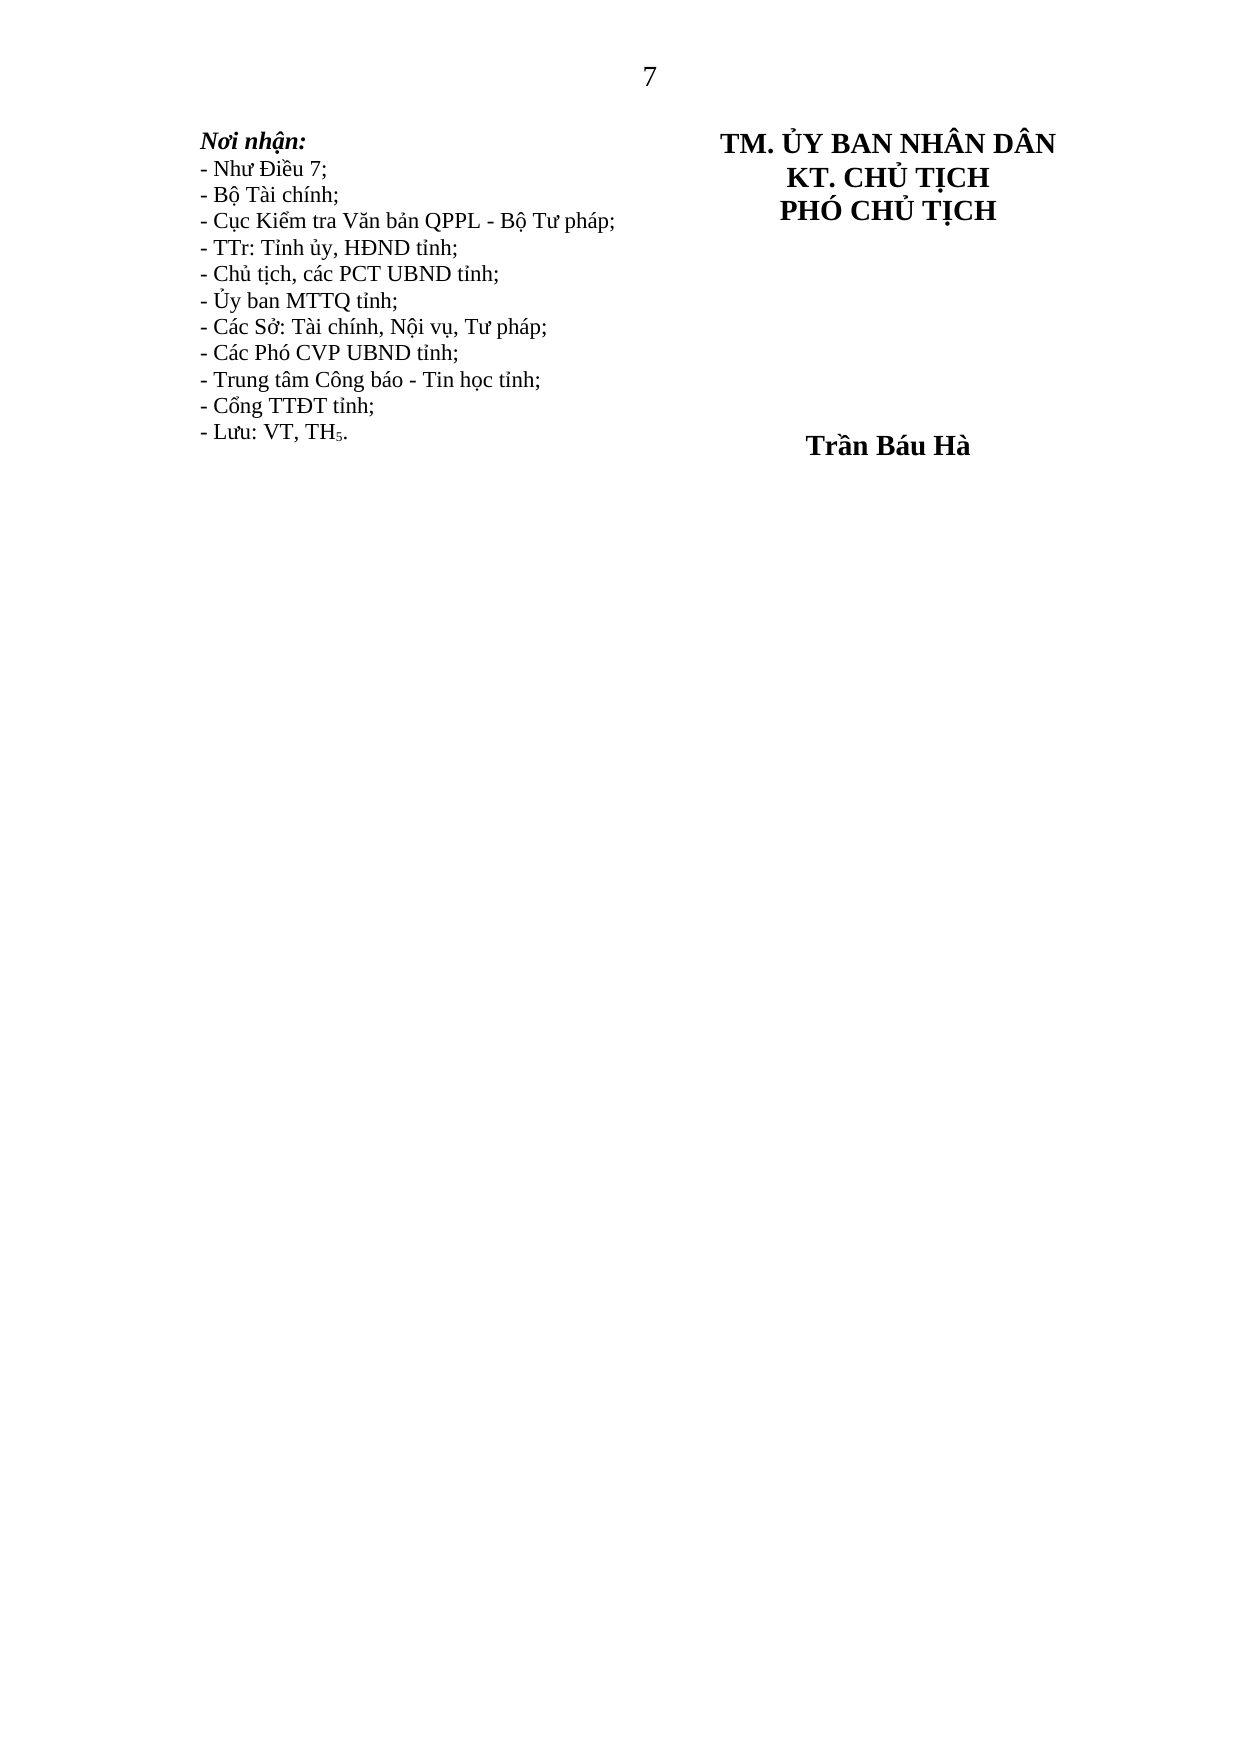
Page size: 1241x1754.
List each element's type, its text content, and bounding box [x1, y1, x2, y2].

table_header TM. ỦY BAN NHÂN DÂN KT. CHỦ TỊCH PHÓ CHỦ TỊCH Trần Báu Hà [643, 126, 1133, 495]
table_header Nơi nhận: - Như Điều 7; - Bộ Tài chính; - Cục Kiểm tra Văn bản QPPL - Bộ Tư pháp; - TTr: Tỉnh ủy, HĐND tỉnh; - Chủ tịch, các PCT UBND tỉnh; - Ủy ban MTTQ tỉnh; - Các Sở: Tài chính, Nội vụ, Tư pháp; - Các Phó CVP UBND tỉnh; - Trung tâm Công báo - Tin học tỉnh; - Cổng TTĐT tỉnh; - Lưu: VT, TH5. [189, 126, 643, 495]
